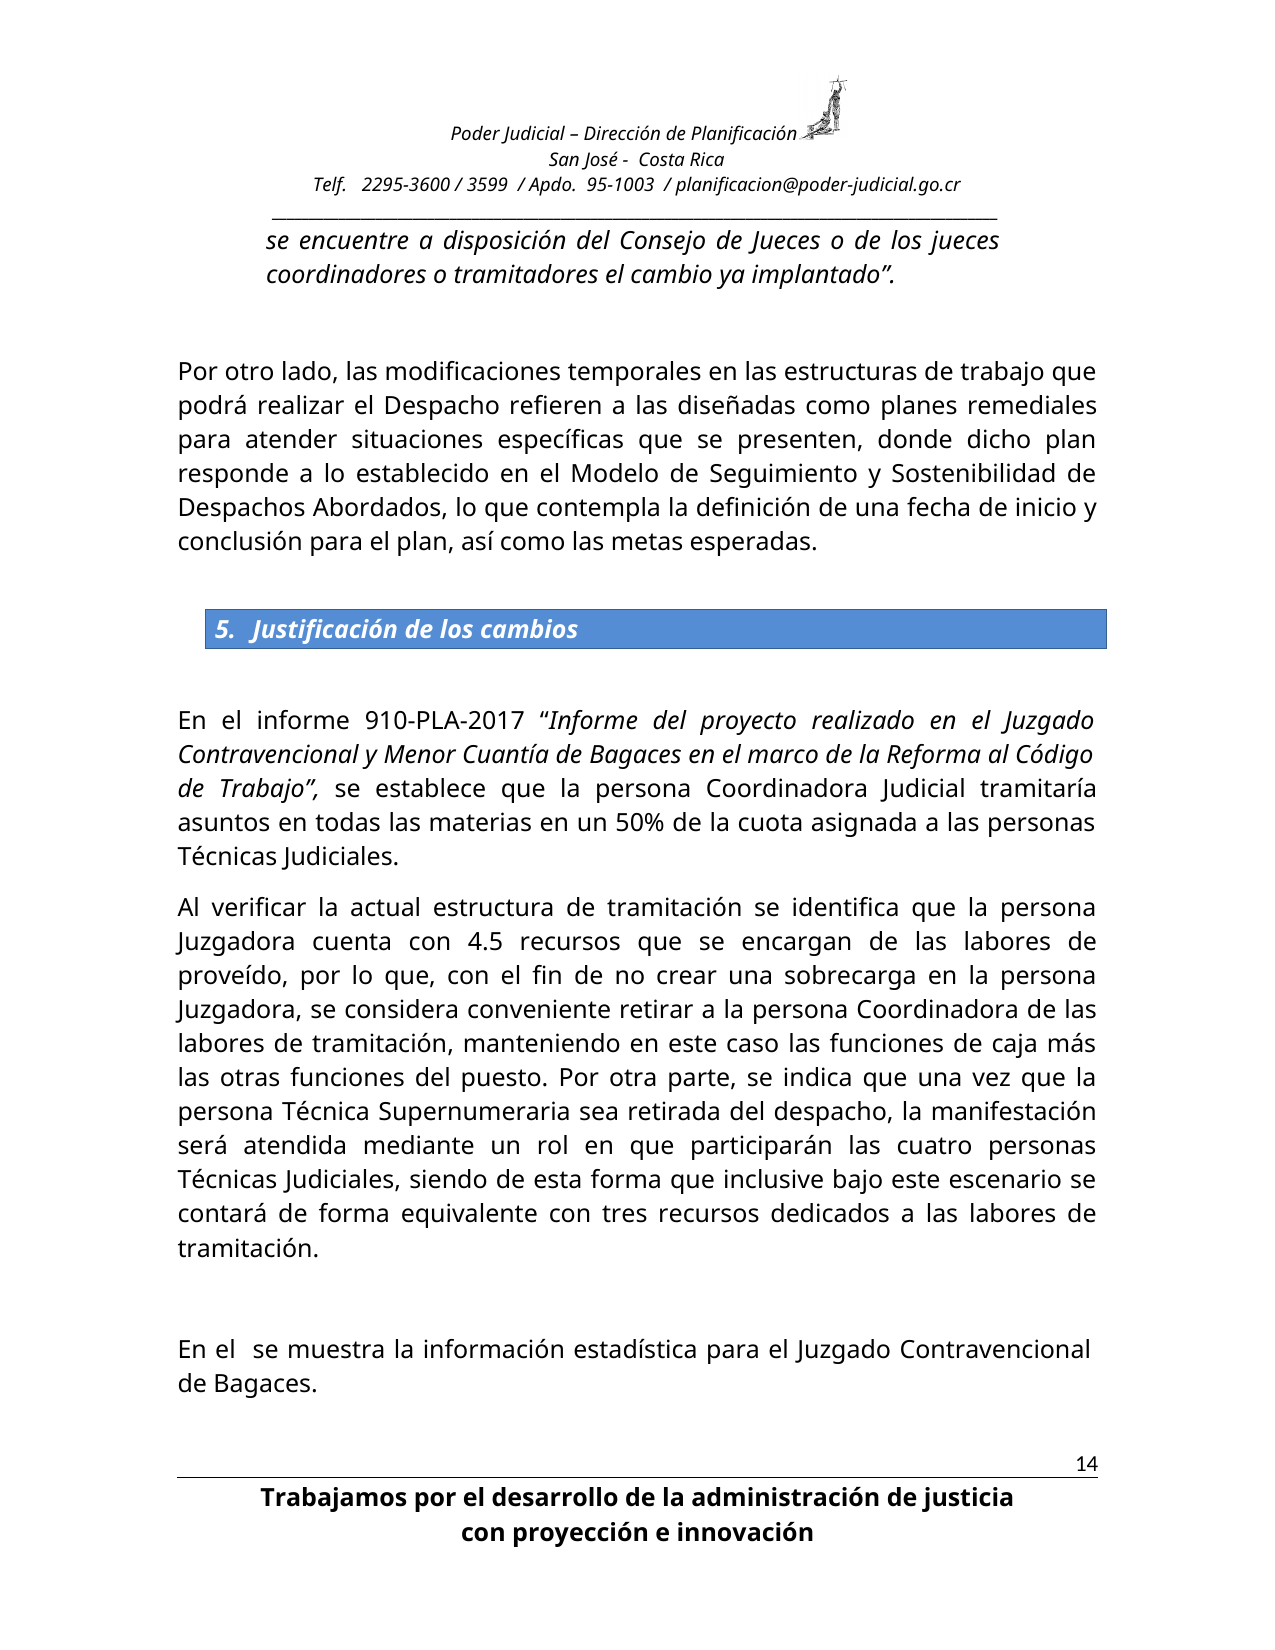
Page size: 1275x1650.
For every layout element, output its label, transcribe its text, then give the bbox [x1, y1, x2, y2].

text En el informe 910-PLA-2017 “Informe del proyecto realizado en el Juzgado Contravencional y Menor Cuantía de Bagaces en el marco de la Reforma al Código de Trabajo”, se establece que la persona Coordinadora Judicial tramitaría asuntos en todas las materias en un 50% de la cuota asignada a las personas Técnicas Judiciales. [177, 703, 1098, 873]
picture [797, 73, 849, 141]
list Por otro lado, las modificaciones temporales en las estructuras de trabajo que podrá realizar el Despacho refieren a las diseñadas como planes remediales para atender situaciones específicas que se presenten, donde dicho plan responde a lo establecido en el Modelo de Seguimiento y Sostenibilidad de Despachos Abordados, lo que contempla la definición de una fecha de inicio y conclusión para el plan, así como las metas esperadas. [177, 354, 1098, 558]
text Al verificar la actual estructura de tramitación se identifica que la persona Juzgadora cuenta con 4.5 recursos que se encargan de las labores de proveído, por lo que, con el fin de no crear una sobrecarga en la persona Juzgadora, se considera conveniente retirar a la persona Coordinadora de las labores de tramitación, manteniendo en este caso las funciones de caja más las otras funciones del puesto. Por otra parte, se indica que una vez que la persona Técnica Supernumeraria sea retirada del despacho, la manifestación será atendida mediante un rol en que participarán las cuatro personas Técnicas Judiciales, siendo de esta forma que inclusive bajo este escenario se contará de forma equivalente con tres recursos dedicados a las labores de tramitación. [177, 889, 1098, 1264]
subtitle Justificación de los cambios [206, 610, 1106, 648]
text En el Cuadro 4 se muestra la información estadística para el Juzgado Contravencional de Bagaces. [177, 1332, 1093, 1400]
